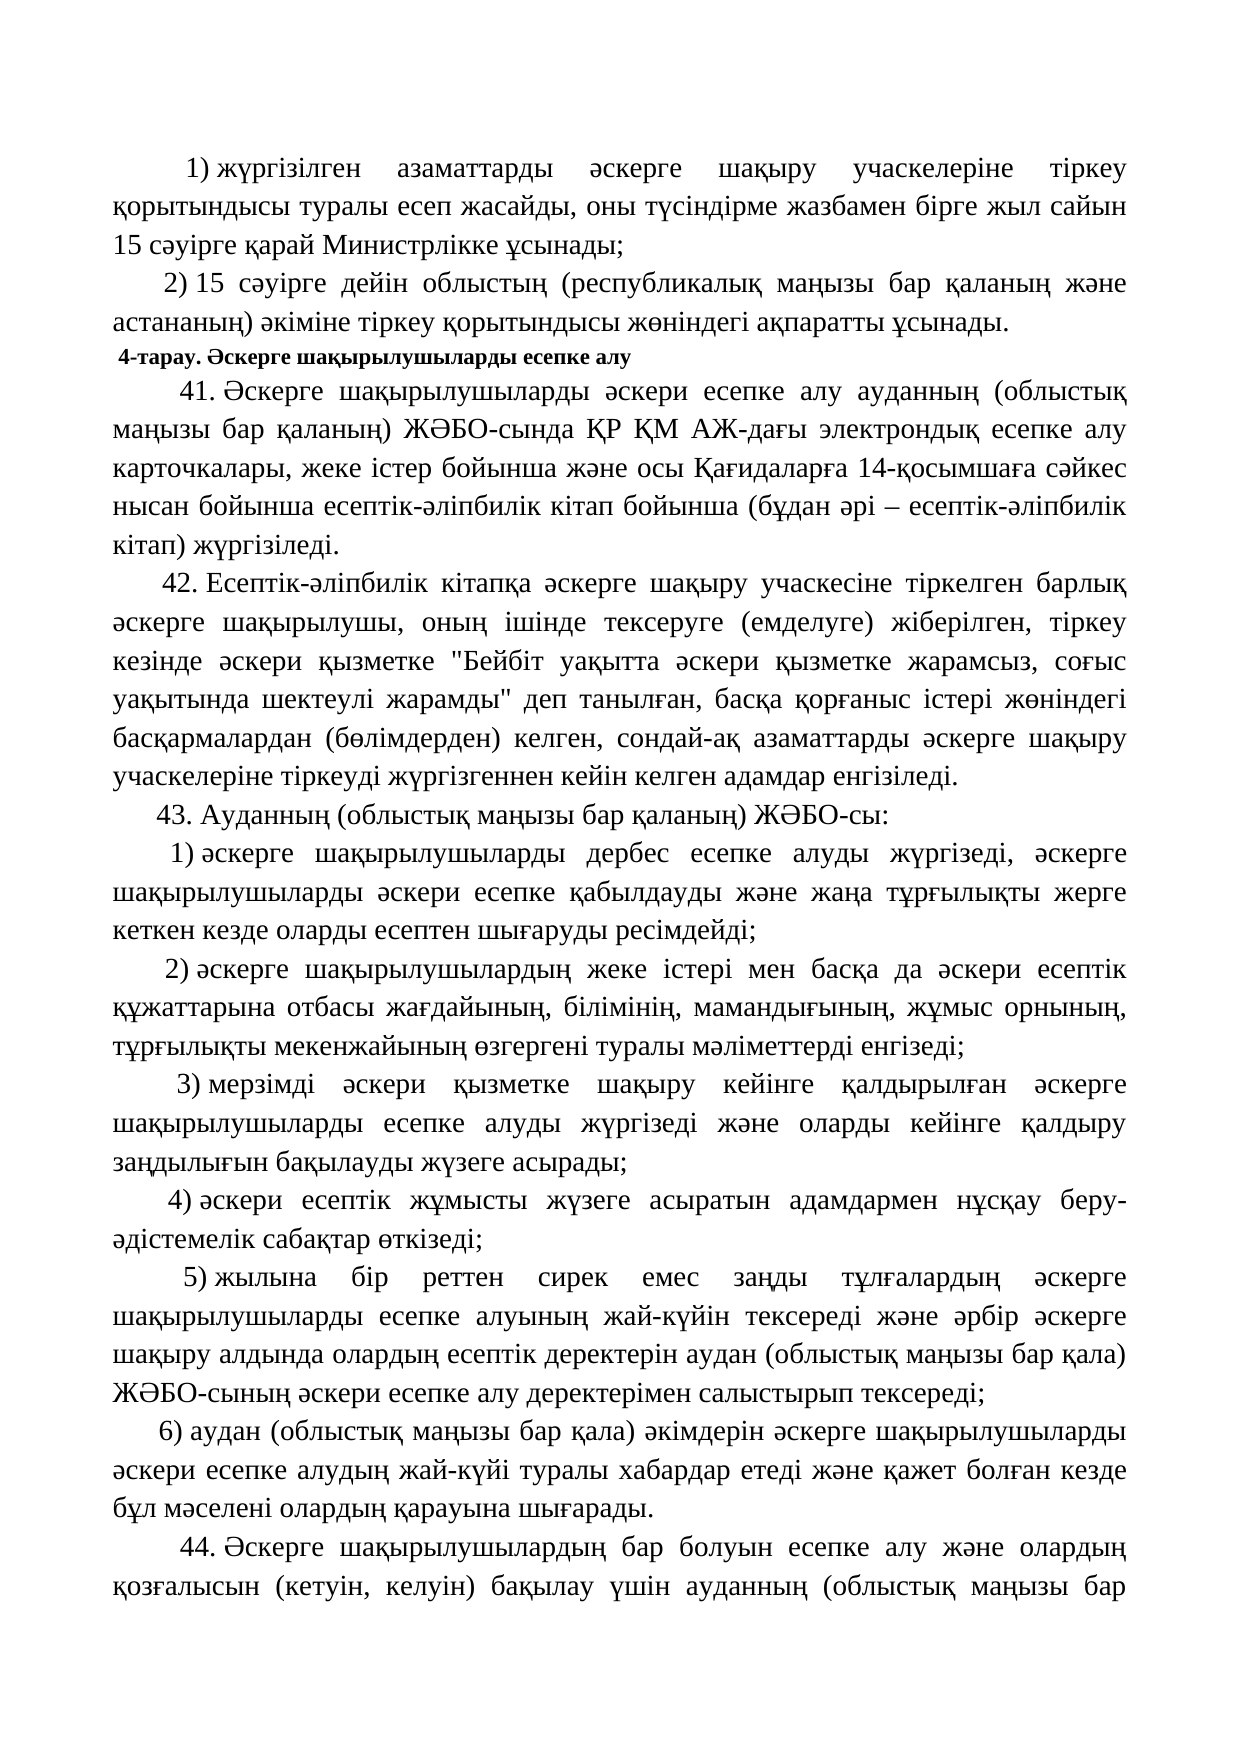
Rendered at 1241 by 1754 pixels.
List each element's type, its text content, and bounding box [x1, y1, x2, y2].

text 4) әскери есептік жұмысты жүзеге асыратын адамдармен нұсқау беру-әдістемелік сабақтар өткізеді; [112, 1182, 1128, 1254]
text 1) жүргізілген азаматтарды әскерге шақыру учаскелеріне тіркеу қорытындысы туралы есеп жасайды, оны түсіндірме жазбамен бірге жыл сайын 15 сәуірге қарай Министрлікке ұсынады; [112, 150, 1128, 261]
text 42. Есептік-әліпбилік кітапқа әскерге шақыру учаскесіне тіркелген барлық әскерге шақырылушы, оның ішінде тексеруге (емделуге) жіберілген, тіркеу кезінде әскери қызметке "Бейбіт уақытта әскери қызметке жарамсыз, соғыс уақытында шектеулі жарамды" деп танылған, басқа қорғаныс істері жөніндегі басқармалардан (бөлімдерден) келген, сондай-ақ азаматтарды әскерге шақыру учаскелеріне тіркеуді жүргізгеннен кейін келген адамдар енгізіледі. [112, 566, 1128, 792]
text 1) әскерге шақырылушыларды дербес есепке алуды жүргізеді, әскерге шақырылушыларды әскери есепке қабылдауды және жаңа тұрғылықты жерге кеткен кезде оларды есептен шығаруды ресімдейді; [112, 835, 1128, 946]
text 2) 15 сәуірге дейін облыстың (республикалық маңызы бар қаланың және астананың) әкіміне тіркеу қорытындысы жөніндегі ақпаратты ұсынады. [112, 266, 1128, 338]
text 41. Әскерге шақырылушыларды әскери есепке алу ауданның (облыстық маңызы бар қаланың) ЖӘБО-сында ҚР ҚМ АЖ-дағы электрондық есепке алу карточкалары, жеке істер бойынша және осы Қағидаларға 14-қосымшаға сәйкес нысан бойынша есептік-әліпбилік кітап бойынша (бұдан әрі – есептік-әліпбилік кітап) жүргізіледі. [112, 373, 1128, 561]
text 5) жылына бір реттен сирек емес заңды тұлғалардың әскерге шақырылушыларды есепке алуының жай-күйін тексереді және әрбір әскерге шақыру алдында олардың есептік деректерін аудан (облыстық маңызы бар қала) ЖӘБО-сының әскери есепке алу деректерімен салыстырып тексереді; [112, 1259, 1128, 1408]
text 4-тарау. Әскерге шақырылушыларды есепке алу [112, 343, 1128, 369]
text 43. Ауданның (облыстық маңызы бар қаланың) ЖӘБО-сы: [112, 797, 1128, 830]
text 2) әскерге шақырылушылардың жеке істері мен басқа да әскери есептік құжаттарына отбасы жағдайының, білімінің, мамандығының, жұмыс орнының, тұрғылықты мекенжайының өзгергені туралы мәліметтерді енгізеді; [112, 951, 1128, 1062]
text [112, 1529, 1128, 1601]
text 3) мерзімді әскери қызметке шақыру кейінге қалдырылған әскерге шақырылушыларды есепке алуды жүргізеді және оларды кейінге қалдыру заңдылығын бақылауды жүзеге асырады; [112, 1067, 1128, 1177]
text 6) аудан (облыстық маңызы бар қала) әкімдерін әскерге шақырылушыларды әскери есепке алудың жай-күйі туралы хабардар етеді және қажет болған кезде бұл мәселені олардың қарауына шығарады. [112, 1413, 1128, 1524]
